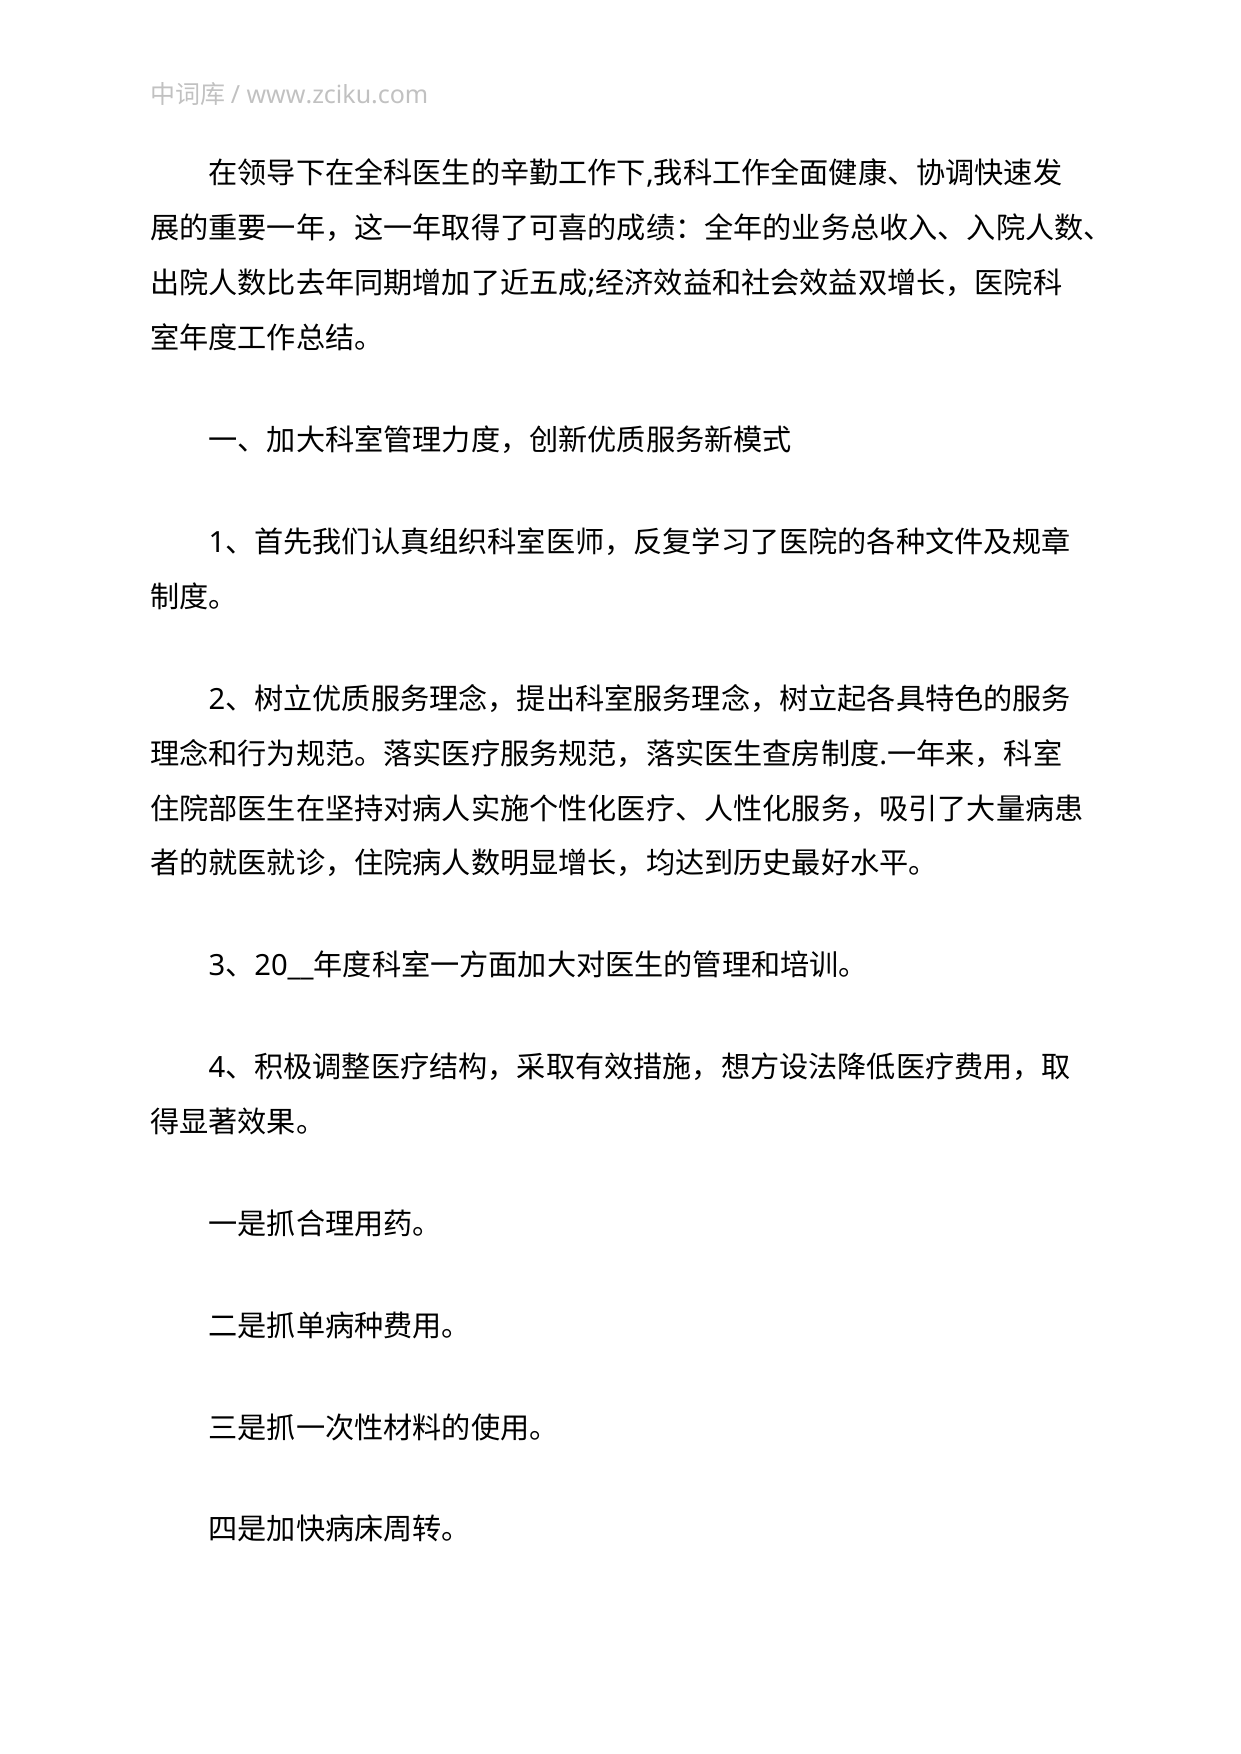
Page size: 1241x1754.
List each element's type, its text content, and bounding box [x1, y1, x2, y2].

text 4、积极调整医疗结构，采取有效措施，想方设法降低医疗费用，取得显著效果。 [150, 1044, 1090, 1141]
text 2、树立优质服务理念，提出科室服务理念，树立起各具特色的服务理念和行为规范。落实医疗服务规范，落实医生查房制度.一年来，科室住院部医生在坚持对病人实施个性化医疗、人性化服务，吸引了大量病患者的就医就诊，住院病人数明显增长，均达到历史最好水平。 [150, 675, 1090, 882]
text 一是抓合理用药。 [150, 1201, 1090, 1243]
text 3、20__年度科室一方面加大对医生的管理和培训。 [150, 942, 1090, 984]
text 二是抓单病种费用。 [150, 1302, 1090, 1345]
text 四是加快病床周转。 [150, 1506, 1090, 1548]
text 在领导下在全科医生的辛勤工作下,我科工作全面健康、协调快速发展的重要一年，这一年取得了可喜的成绩：全年的业务总收入、入院人数、出院人数比去年同期增加了近五成;经济效益和社会效益双增长，医院科室年度工作总结。 [150, 150, 1090, 357]
text 三是抓一次性材料的使用。 [150, 1404, 1090, 1446]
text 一、加大科室管理力度，创新优质服务新模式 [150, 417, 1090, 459]
text 1、首先我们认真组织科室医师，反复学习了医院的各种文件及规章制度。 [150, 518, 1090, 616]
